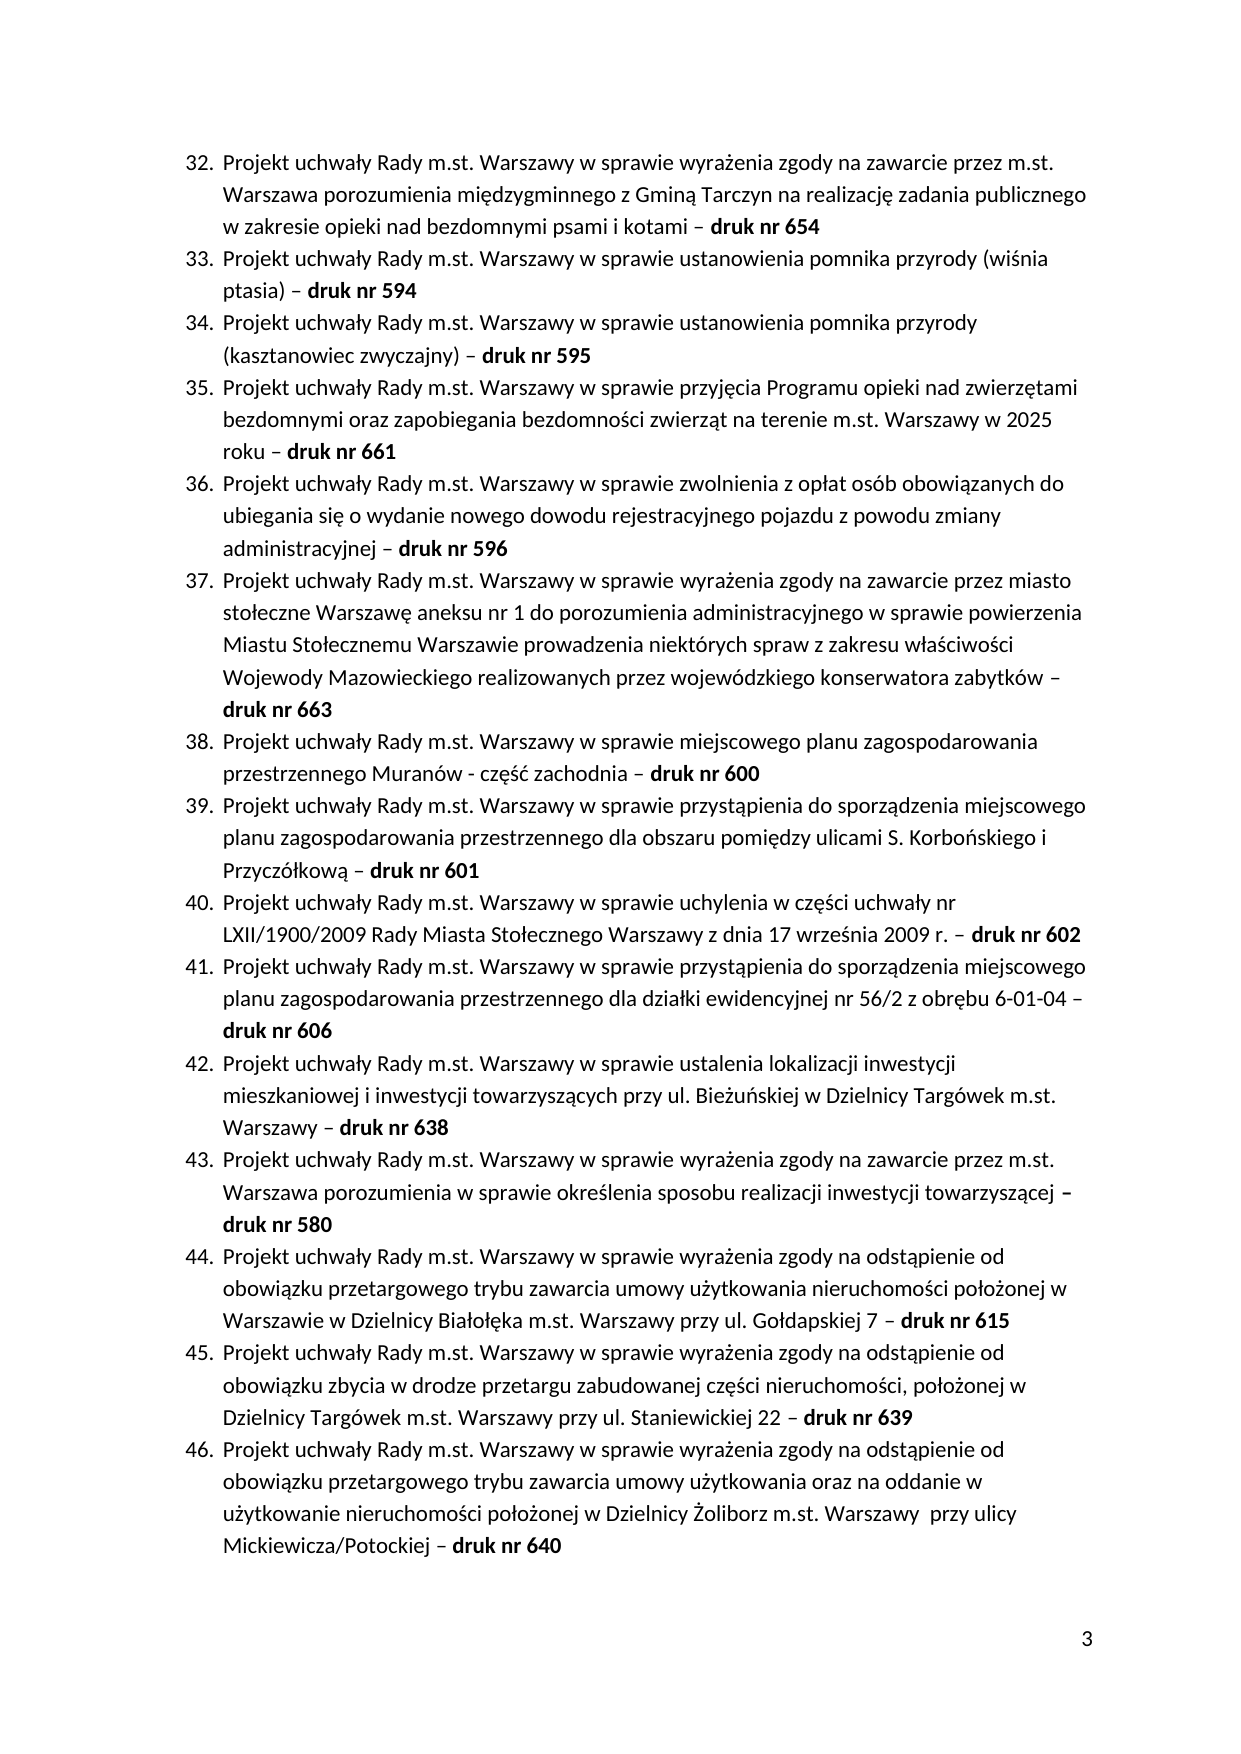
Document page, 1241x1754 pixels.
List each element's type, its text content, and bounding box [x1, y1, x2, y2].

list Projekt uchwały Rady m.st. Warszawy w sprawie przystąpienia do sporządzenia miejscowego planu zagospodarowania przestrzennego dla obszaru pomiędzy ulicami S. Korbońskiego i Przyczółkową – druk nr 601 [185, 791, 1093, 884]
list Projekt uchwały Rady m.st. Warszawy w sprawie ustalenia lokalizacji inwestycji mieszkaniowej i inwestycji towarzyszących przy ul. Bieżuńskiej w Dzielnicy Targówek m.st. Warszawy – druk nr 638 [185, 1049, 1093, 1141]
list Projekt uchwały Rady m.st. Warszawy w sprawie wyrażenia zgody na zawarcie przez miasto stołeczne Warszawę aneksu nr 1 do porozumienia administracyjnego w sprawie powierzenia Miastu Stołecznemu Warszawie prowadzenia niektórych spraw z zakresu właściwości Wojewody Mazowieckiego realizowanych przez wojewódzkiego konserwatora zabytków – druk nr 663 [185, 566, 1093, 723]
list Projekt uchwały Rady m.st. Warszawy w sprawie przystąpienia do sporządzenia miejscowego planu zagospodarowania przestrzennego dla działki ewidencyjnej nr 56/2 z obrębu 6-01-04 – druk nr 606 [185, 952, 1093, 1045]
list Projekt uchwały Rady m.st. Warszawy w sprawie wyrażenia zgody na odstąpienie od obowiązku przetargowego trybu zawarcia umowy użytkowania nieruchomości położonej w Warszawie w Dzielnicy Białołęka m.st. Warszawy przy ul. Gołdapskiej 7 – druk nr 615 [185, 1242, 1093, 1334]
list Projekt uchwały Rady m.st. Warszawy w sprawie miejscowego planu zagospodarowania przestrzennego Muranów - część zachodnia – druk nr 600 [185, 727, 1093, 787]
list Projekt uchwały Rady m.st. Warszawy w sprawie wyrażenia zgody na zawarcie przez m.st. Warszawa porozumienia w sprawie określenia sposobu realizacji inwestycji towarzyszącej – druk nr 580 [185, 1145, 1093, 1238]
list Projekt uchwały Rady m.st. Warszawy w sprawie zwolnienia z opłat osób obowiązanych do ubiegania się o wydanie nowego dowodu rejestracyjnego pojazdu z powodu zmiany administracyjnej – druk nr 596 [185, 469, 1093, 562]
list Projekt uchwały Rady m.st. Warszawy w sprawie uchylenia w części uchwały nr LXII/1900/2009 Rady Miasta Stołecznego Warszawy z dnia 17 września 2009 r. – druk nr 602 [185, 888, 1093, 948]
list Projekt uchwały Rady m.st. Warszawy w sprawie ustanowienia pomnika przyrody (wiśnia ptasia) – druk nr 594 [185, 244, 1093, 304]
list Projekt uchwały Rady m.st. Warszawy w sprawie wyrażenia zgody na odstąpienie od obowiązku zbycia w drodze przetargu zabudowanej części nieruchomości, położonej w Dzielnicy Targówek m.st. Warszawy przy ul. Staniewickiej 22 – druk nr 639 [185, 1338, 1093, 1431]
list Projekt uchwały Rady m.st. Warszawy w sprawie ustanowienia pomnika przyrody (kasztanowiec zwyczajny) – druk nr 595 [185, 308, 1093, 369]
list Projekt uchwały Rady m.st. Warszawy w sprawie wyrażenia zgody na odstąpienie od obowiązku przetargowego trybu zawarcia umowy użytkowania oraz na oddanie w użytkowanie nieruchomości położonej w Dzielnicy Żoliborz m.st. Warszawy przy ulicy Mickiewicza/Potockiej – druk nr 640 [185, 1435, 1093, 1560]
list Projekt uchwały Rady m.st. Warszawy w sprawie wyrażenia zgody na zawarcie przez m.st. Warszawa porozumienia międzygminnego z Gminą Tarczyn na realizację zadania publicznego w zakresie opieki nad bezdomnymi psami i kotami – druk nr 654 [185, 148, 1093, 240]
list Projekt uchwały Rady m.st. Warszawy w sprawie przyjęcia Programu opieki nad zwierzętami bezdomnymi oraz zapobiegania bezdomności zwierząt na terenie m.st. Warszawy w 2025 roku – druk nr 661 [185, 373, 1093, 465]
